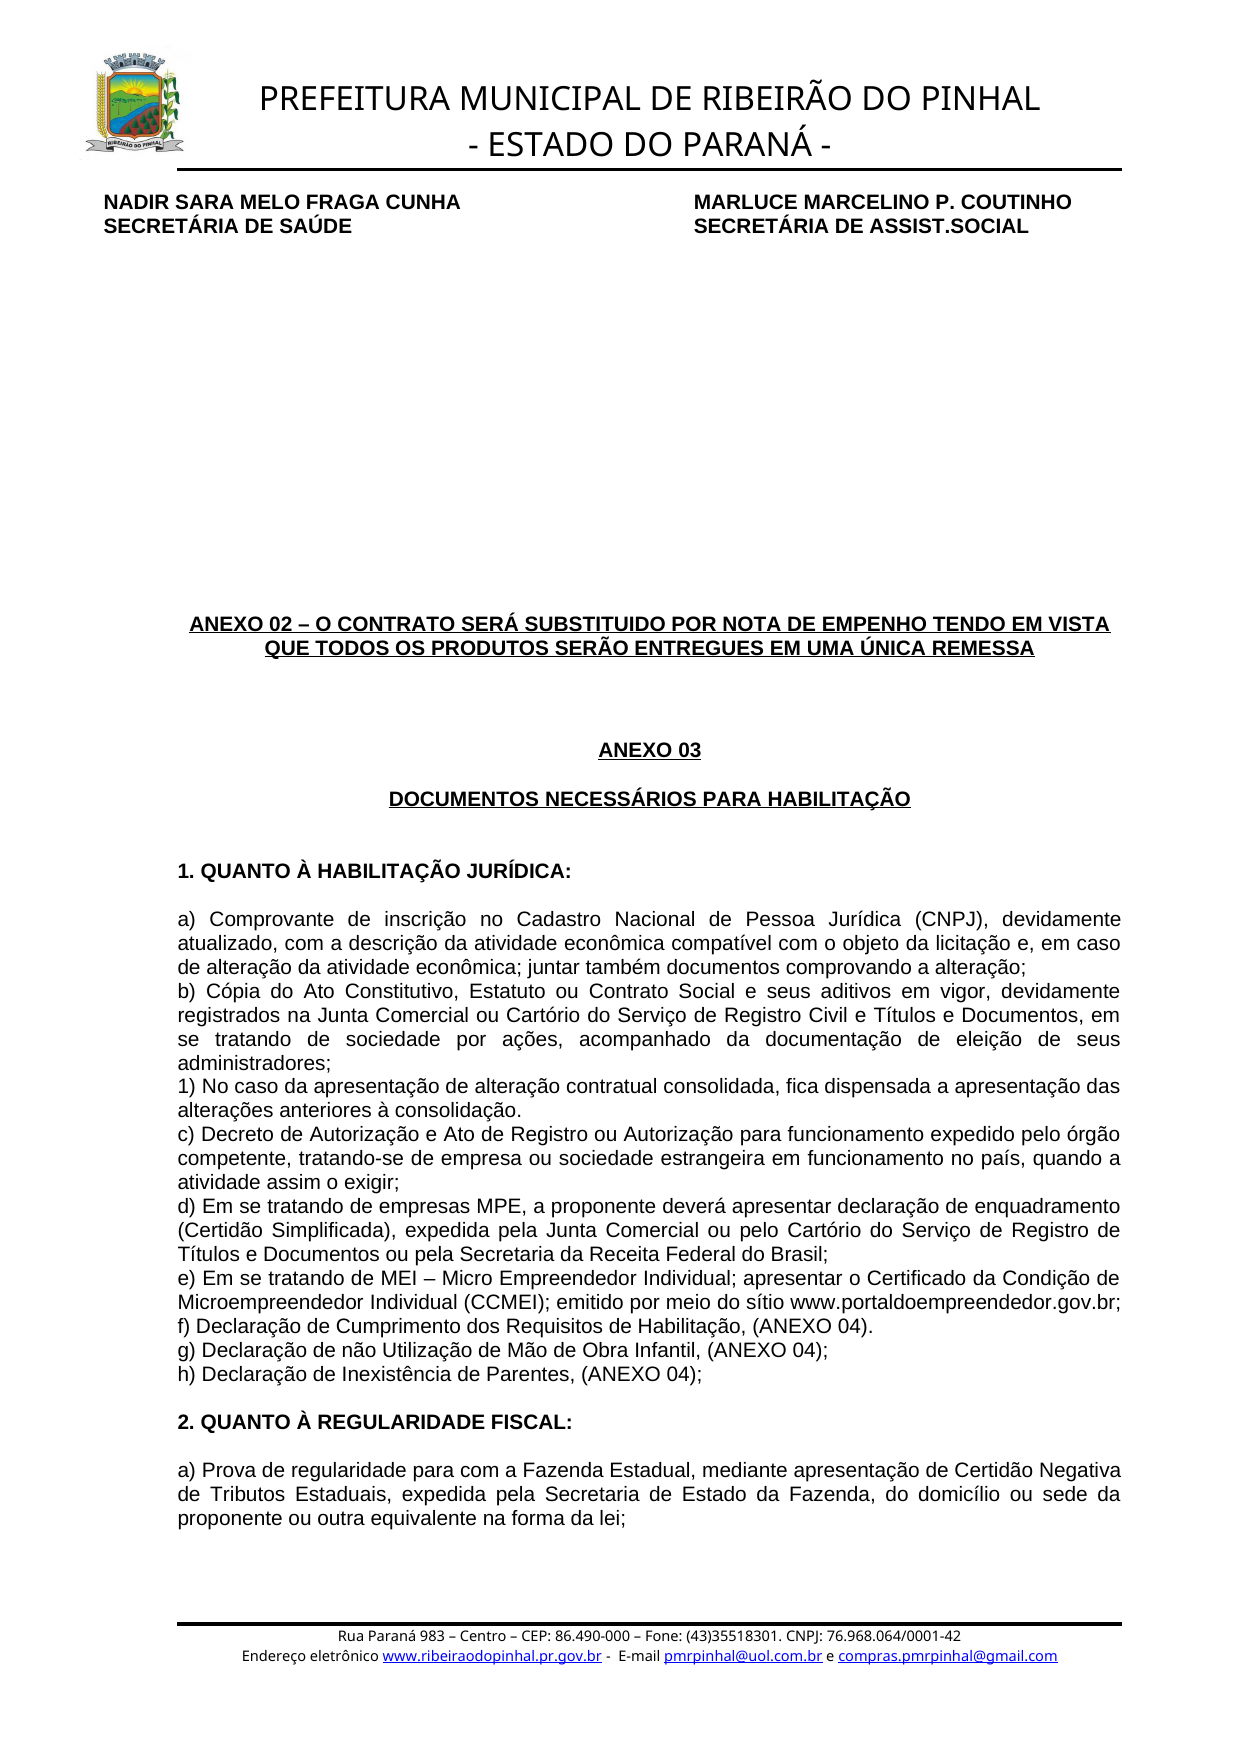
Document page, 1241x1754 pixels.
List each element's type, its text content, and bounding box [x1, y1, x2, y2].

text SECRETÁRIA DE SAÚDE SECRETÁRIA DE ASSIST.SOCIAL [103, 214, 1122, 238]
text b) Cópia do Ato Constitutivo, Estatuto ou Contrato Social e seus aditivos em vigor, devidamente registrados na Junta Comercial ou Cartório do Serviço de Registro Civil e Títulos e Documentos, em se tratando de sociedade por ações, acompanhado da documentação de eleição de seus administradores; [177, 978, 1122, 1074]
text NADIR SARA MELO FRAGA CUNHA MARLUCE MARCELINO P. COUTINHO [103, 190, 1122, 214]
text DOCUMENTOS NECESSÁRIOS PARA HABILITAÇÃO [353, 786, 946, 810]
text ANEXO 02 – O CONTRATO SERÁ SUBSTITUIDO POR NOTA DE EMPENHO TENDO EM VISTA QUE TODOS OS PRODUTOS SERÃO ENTREGUES EM UMA ÚNICA REMESSA [177, 611, 1122, 659]
text d) Em se tratando de empresas MPE, a proponente deverá apresentar declaração de enquadramento (Certidão Simplificada), expedida pela Junta Comercial ou pelo Cartório do Serviço de Registro de Títulos e Documentos ou pela Secretaria da Receita Federal do Brasil; [177, 1194, 1122, 1266]
picture [79, 45, 192, 160]
text a) Comprovante de inscrição no Cadastro Nacional de Pessoa Jurídica (CNPJ), devidamente atualizado, com a descrição da atividade econômica compatível com o objeto da licitação e, em caso de alteração da atividade econômica; juntar também documentos comprovando a alteração; [177, 907, 1122, 978]
text 2. QUANTO À REGULARIDADE FISCAL: [177, 1410, 1122, 1434]
text ANEXO 03 [353, 738, 946, 762]
text 1) No caso da apresentação de alteração contratual consolidada, fica dispensada a apresentação das alterações anteriores à consolidação. [177, 1074, 1122, 1122]
text a) Prova de regularidade para com a Fazenda Estadual, mediante apresentação de Certidão Negativa de Tributos Estaduais, expedida pela Secretaria de Estado da Fazenda, do domicílio ou sede da proponente ou outra equivalente na forma da lei; [177, 1458, 1122, 1529]
text e) Em se tratando de MEI – Micro Empreendedor Individual; apresentar o Certificado da Condição de Microempreendedor Individual (CCMEI); emitido por meio do sítio www.portaldoempreendedor.gov.br; f) Declaração de Cumprimento dos Requisitos de Habilitação, (ANEXO 04). [177, 1266, 1122, 1338]
text h) Declaração de Inexistência de Parentes, (ANEXO 04); [177, 1362, 1122, 1386]
text 1. QUANTO À HABILITAÇÃO JURÍDICA: [177, 859, 1122, 883]
text c) Decreto de Autorização e Ato de Registro ou Autorização para funcionamento expedido pelo órgão competente, tratando-se de empresa ou sociedade estrangeira em funcionamento no país, quando a atividade assim o exigir; [177, 1122, 1122, 1194]
text g) Declaração de não Utilização de Mão de Obra Infantil, (ANEXO 04); [177, 1338, 1122, 1362]
